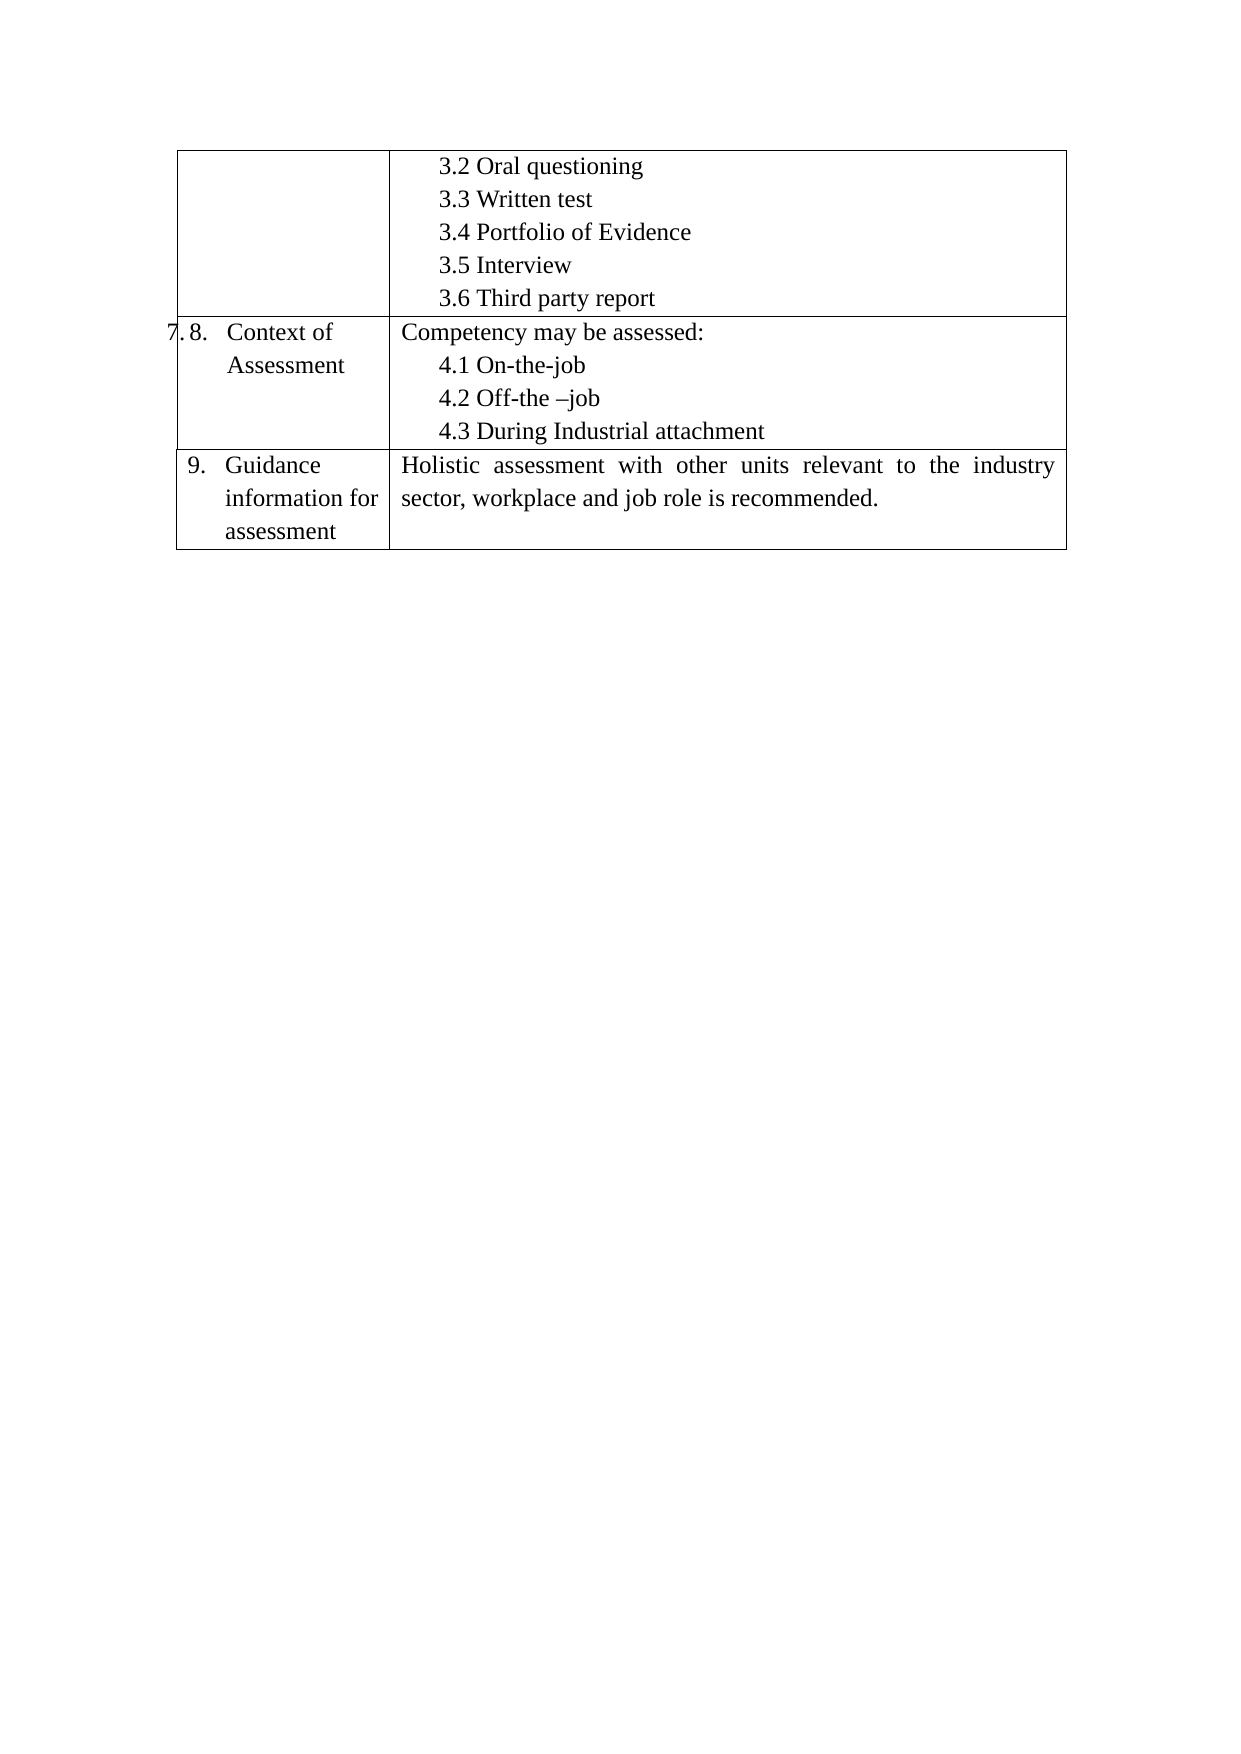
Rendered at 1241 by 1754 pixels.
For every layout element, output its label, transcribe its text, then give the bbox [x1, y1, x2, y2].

table_cell Guidance information for assessment [177, 450, 389, 549]
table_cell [178, 151, 389, 316]
table_cell Holistic assessment with other units relevant to the industry sector, workplace and job role is recommended. [390, 450, 1066, 549]
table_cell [390, 151, 1066, 316]
table_cell Competency may be assessed: On-the-job Off-the –job During Industrial attachment [390, 317, 1066, 449]
table_cell Context of Assessment [178, 317, 389, 449]
